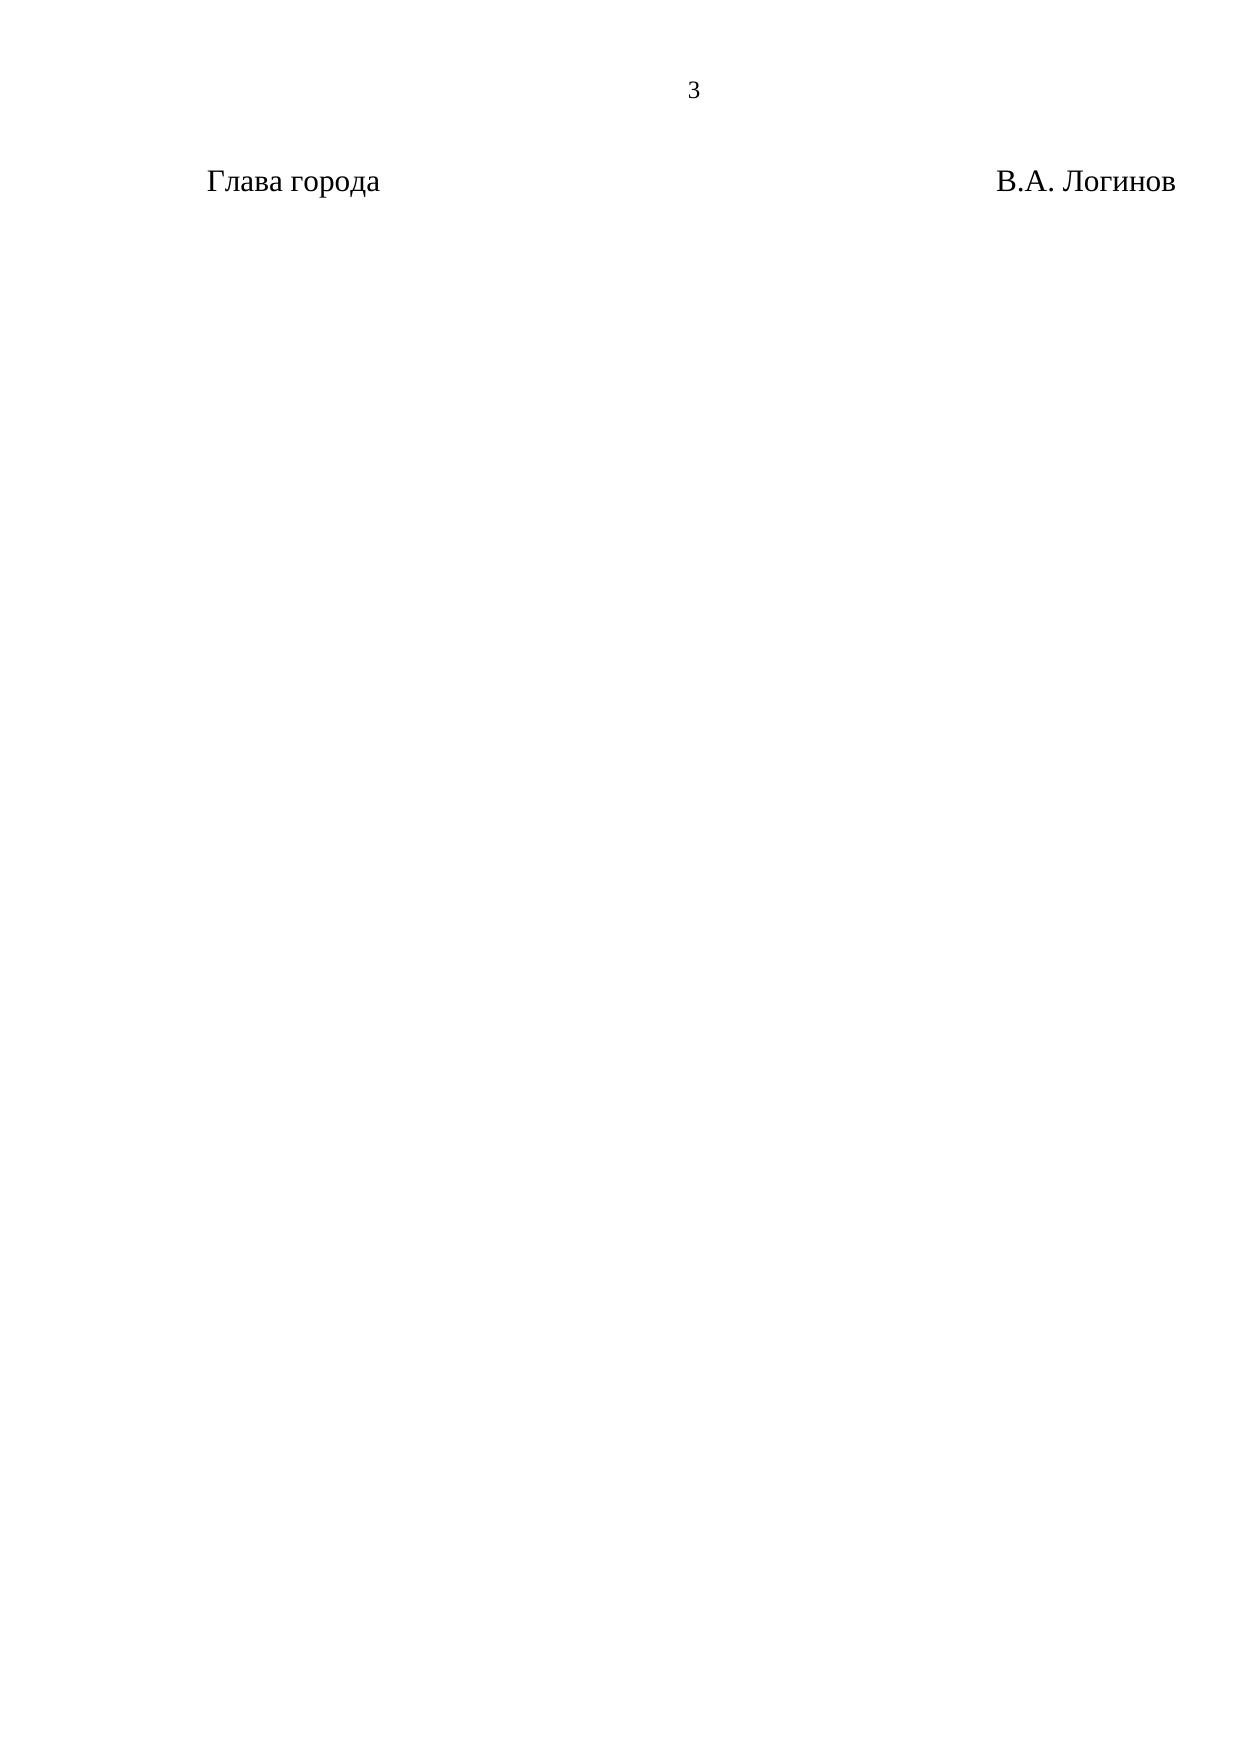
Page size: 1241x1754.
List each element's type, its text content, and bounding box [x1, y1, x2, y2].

text Глава города В.А. Логинов [207, 168, 1181, 197]
